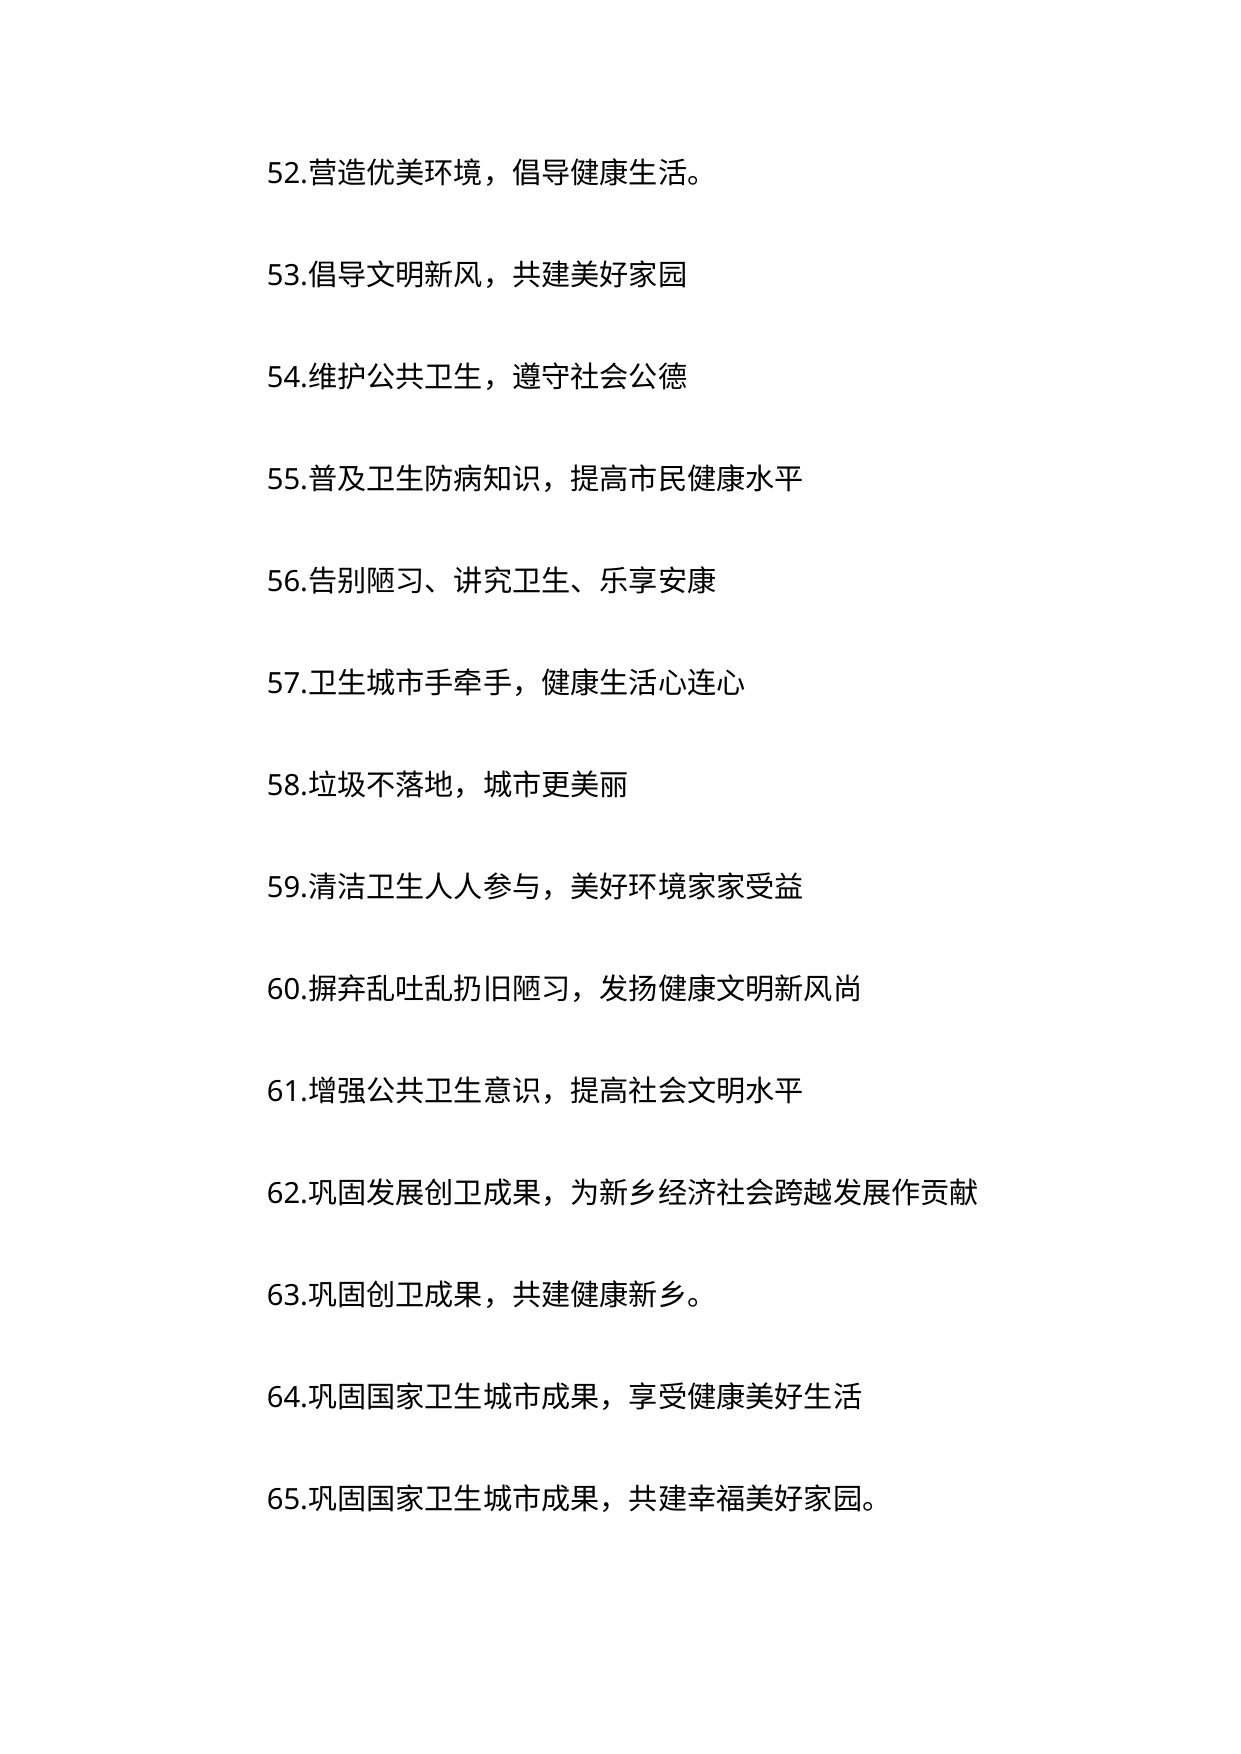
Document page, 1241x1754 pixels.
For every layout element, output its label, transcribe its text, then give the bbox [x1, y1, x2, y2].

text 55.普及卫生防病知识，提高市民健康水平 [150, 456, 1090, 498]
text 62.巩固发展创卫成果，为新乡经济社会跨越发展作贡献 [150, 1170, 1090, 1212]
text 57.卫生城市手牵手，健康生活心连心 [150, 660, 1090, 702]
text 52.营造优美环境，倡导健康生活。 [150, 150, 1090, 192]
text 56.告别陋习、讲究卫生、乐享安康 [150, 558, 1090, 600]
text 53.倡导文明新风，共建美好家园 [150, 252, 1090, 294]
text 54.维护公共卫生，遵守社会公德 [150, 354, 1090, 396]
text 58.垃圾不落地，城市更美丽 [150, 762, 1090, 804]
text 59.清洁卫生人人参与，美好环境家家受益 [150, 864, 1090, 906]
text 63.巩固创卫成果，共建健康新乡。 [150, 1272, 1090, 1314]
text 60.摒弃乱吐乱扔旧陋习，发扬健康文明新风尚 [150, 966, 1090, 1008]
text 64.巩固国家卫生城市成果，享受健康美好生活 [150, 1374, 1090, 1416]
text 61.增强公共卫生意识，提高社会文明水平 [150, 1068, 1090, 1110]
text 65.巩固国家卫生城市成果，共建幸福美好家园。 [150, 1476, 1090, 1518]
